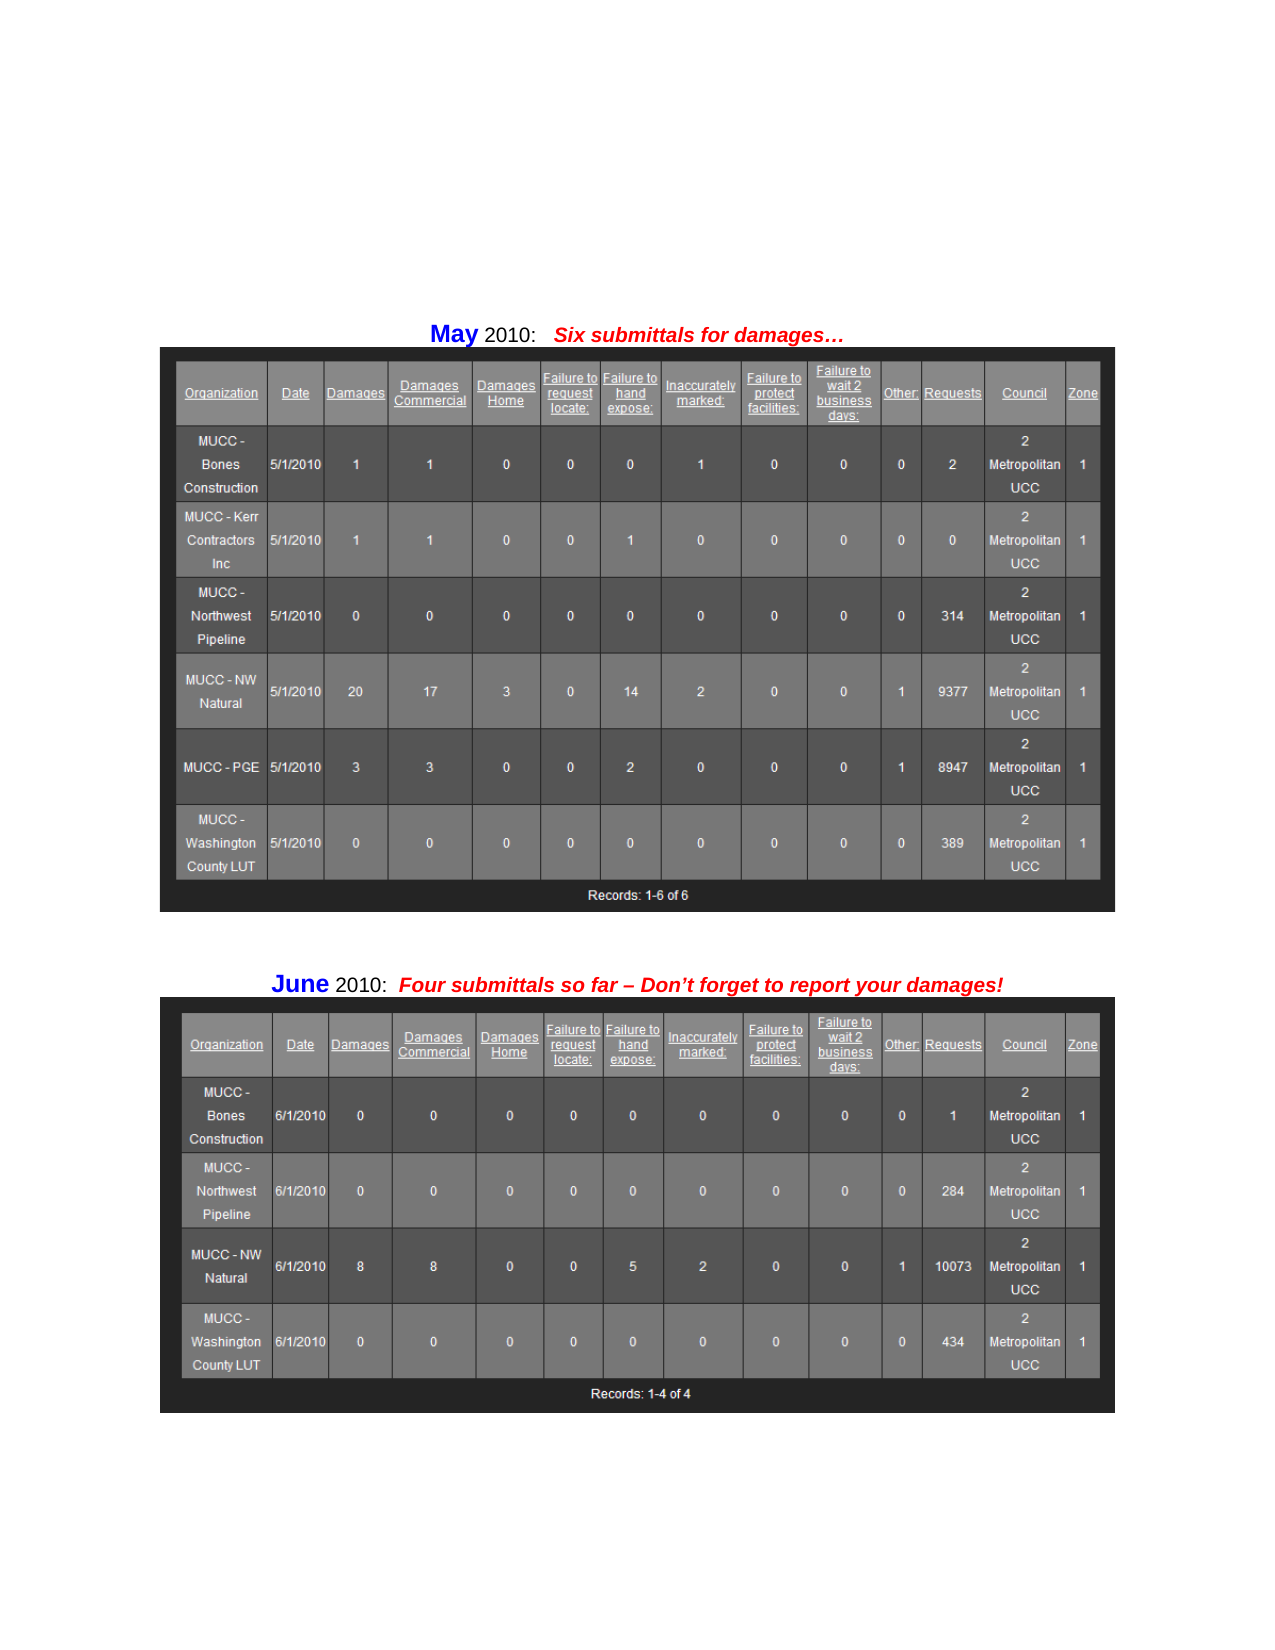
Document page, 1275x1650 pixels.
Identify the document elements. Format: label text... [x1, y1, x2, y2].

text May 2010: Six submittals for damages… [131, 319, 1144, 348]
picture [160, 997, 1115, 1413]
picture [159, 347, 1116, 912]
text June 2010: Four submittals so far – Don’t forget to report your damages! [131, 969, 1144, 998]
